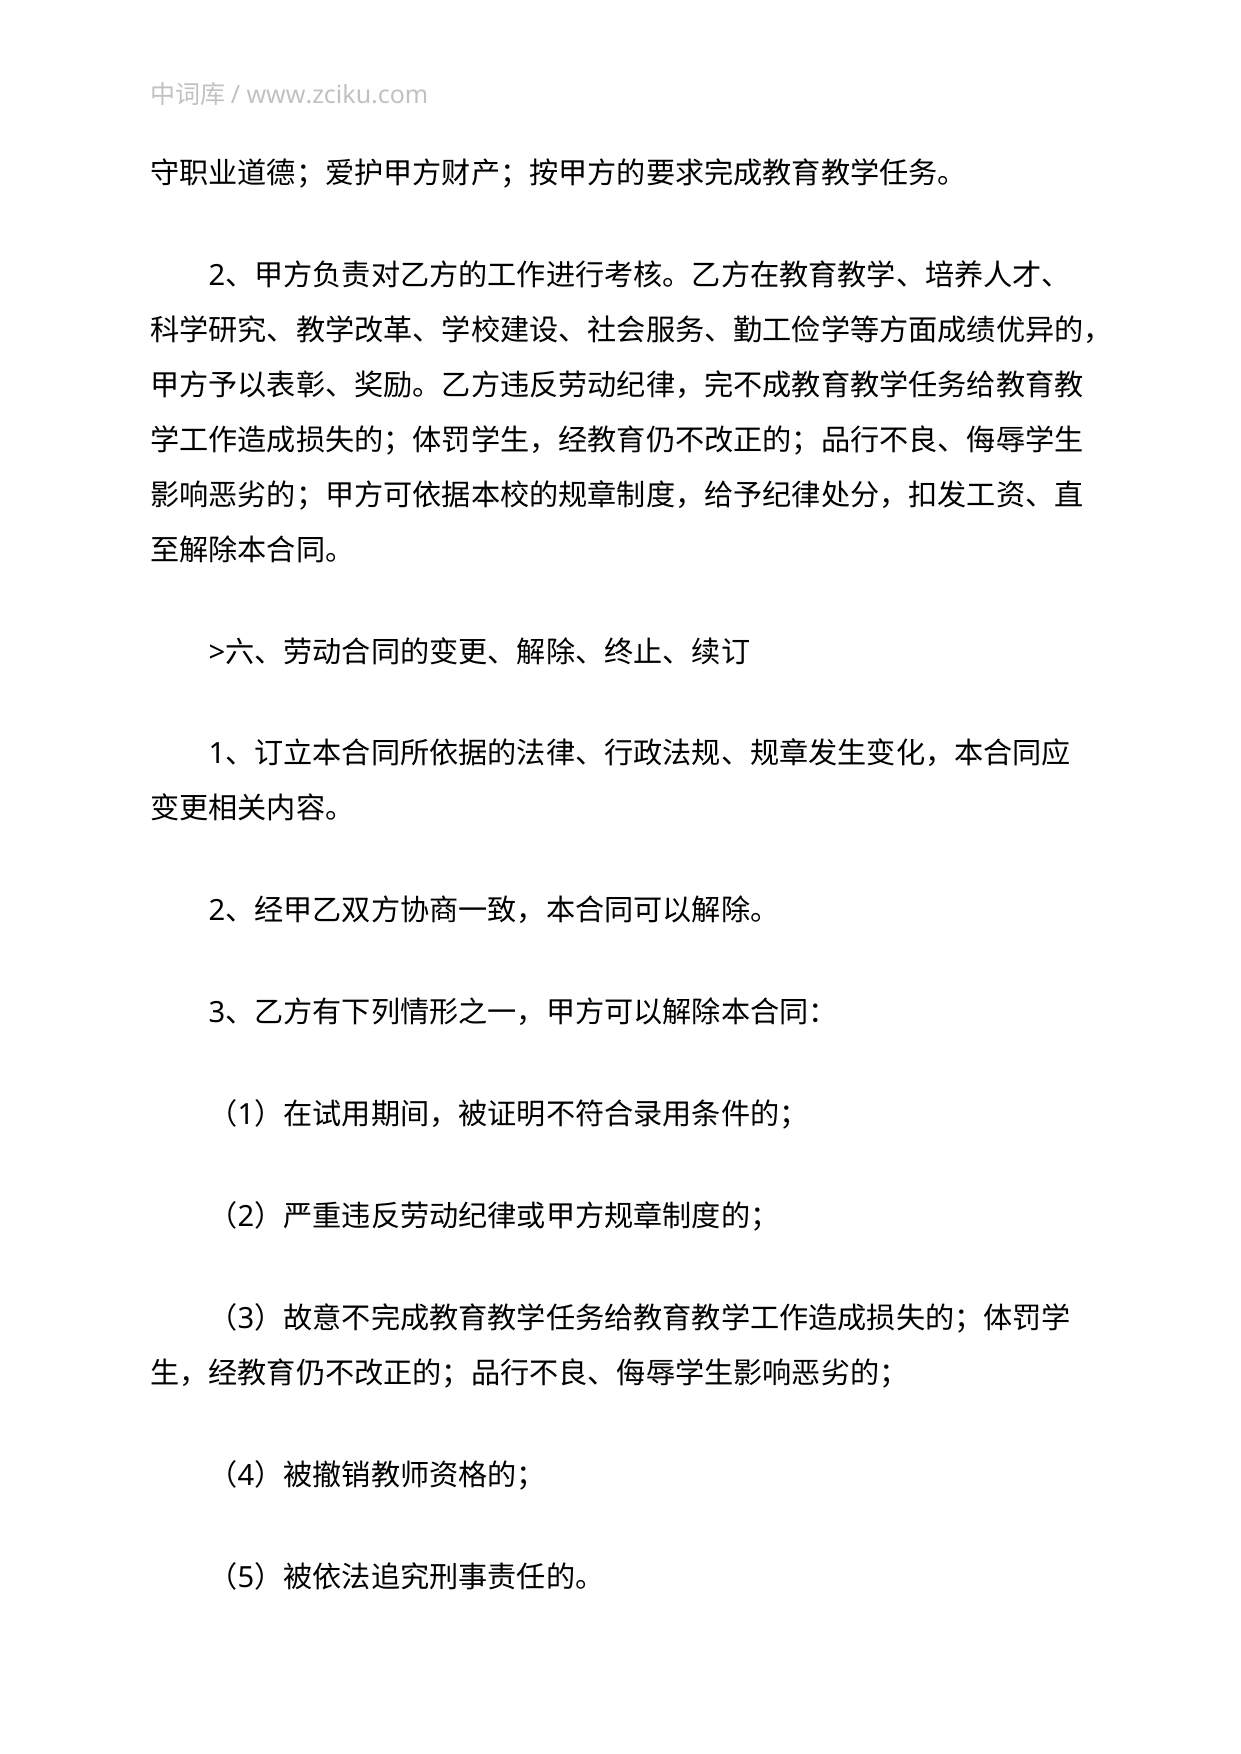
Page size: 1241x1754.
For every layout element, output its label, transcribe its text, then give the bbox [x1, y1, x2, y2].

text >六、劳动合同的变更、解除、终止、续订 [150, 628, 1090, 671]
text 1、订立本合同所依据的法律、行政法规、规章发生变化，本合同应变更相关内容。 [150, 730, 1090, 827]
text 2、甲方负责对乙方的工作进行考核。乙方在教育教学、培养人才、科学研究、教学改革、学校建设、社会服务、勤工俭学等方面成绩优异的，甲方予以表彰、奖励。乙方违反劳动纪律，完不成教育教学任务给教育教学工作造成损失的；体罚学生，经教育仍不改正的；品行不良、侮辱学生影响恶劣的；甲方可依据本校的规章制度，给予纪律处分，扣发工资、直至解除本合同。 [150, 252, 1090, 569]
text 3、乙方有下列情形之一，甲方可以解除本合同： [150, 989, 1090, 1031]
text （4）被撤销教师资格的； [150, 1452, 1090, 1494]
text （2）严重违反劳动纪律或甲方规章制度的； [150, 1193, 1090, 1235]
text （3）故意不完成教育教学任务给教育教学工作造成损失的；体罚学生，经教育仍不改正的；品行不良、侮辱学生影响恶劣的； [150, 1295, 1090, 1392]
text 2、经甲乙双方协商一致，本合同可以解除。 [150, 887, 1090, 929]
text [150, 150, 1090, 192]
text （1）在试用期间，被证明不符合录用条件的； [150, 1091, 1090, 1133]
text （5）被依法追究刑事责任的。 [150, 1553, 1090, 1596]
